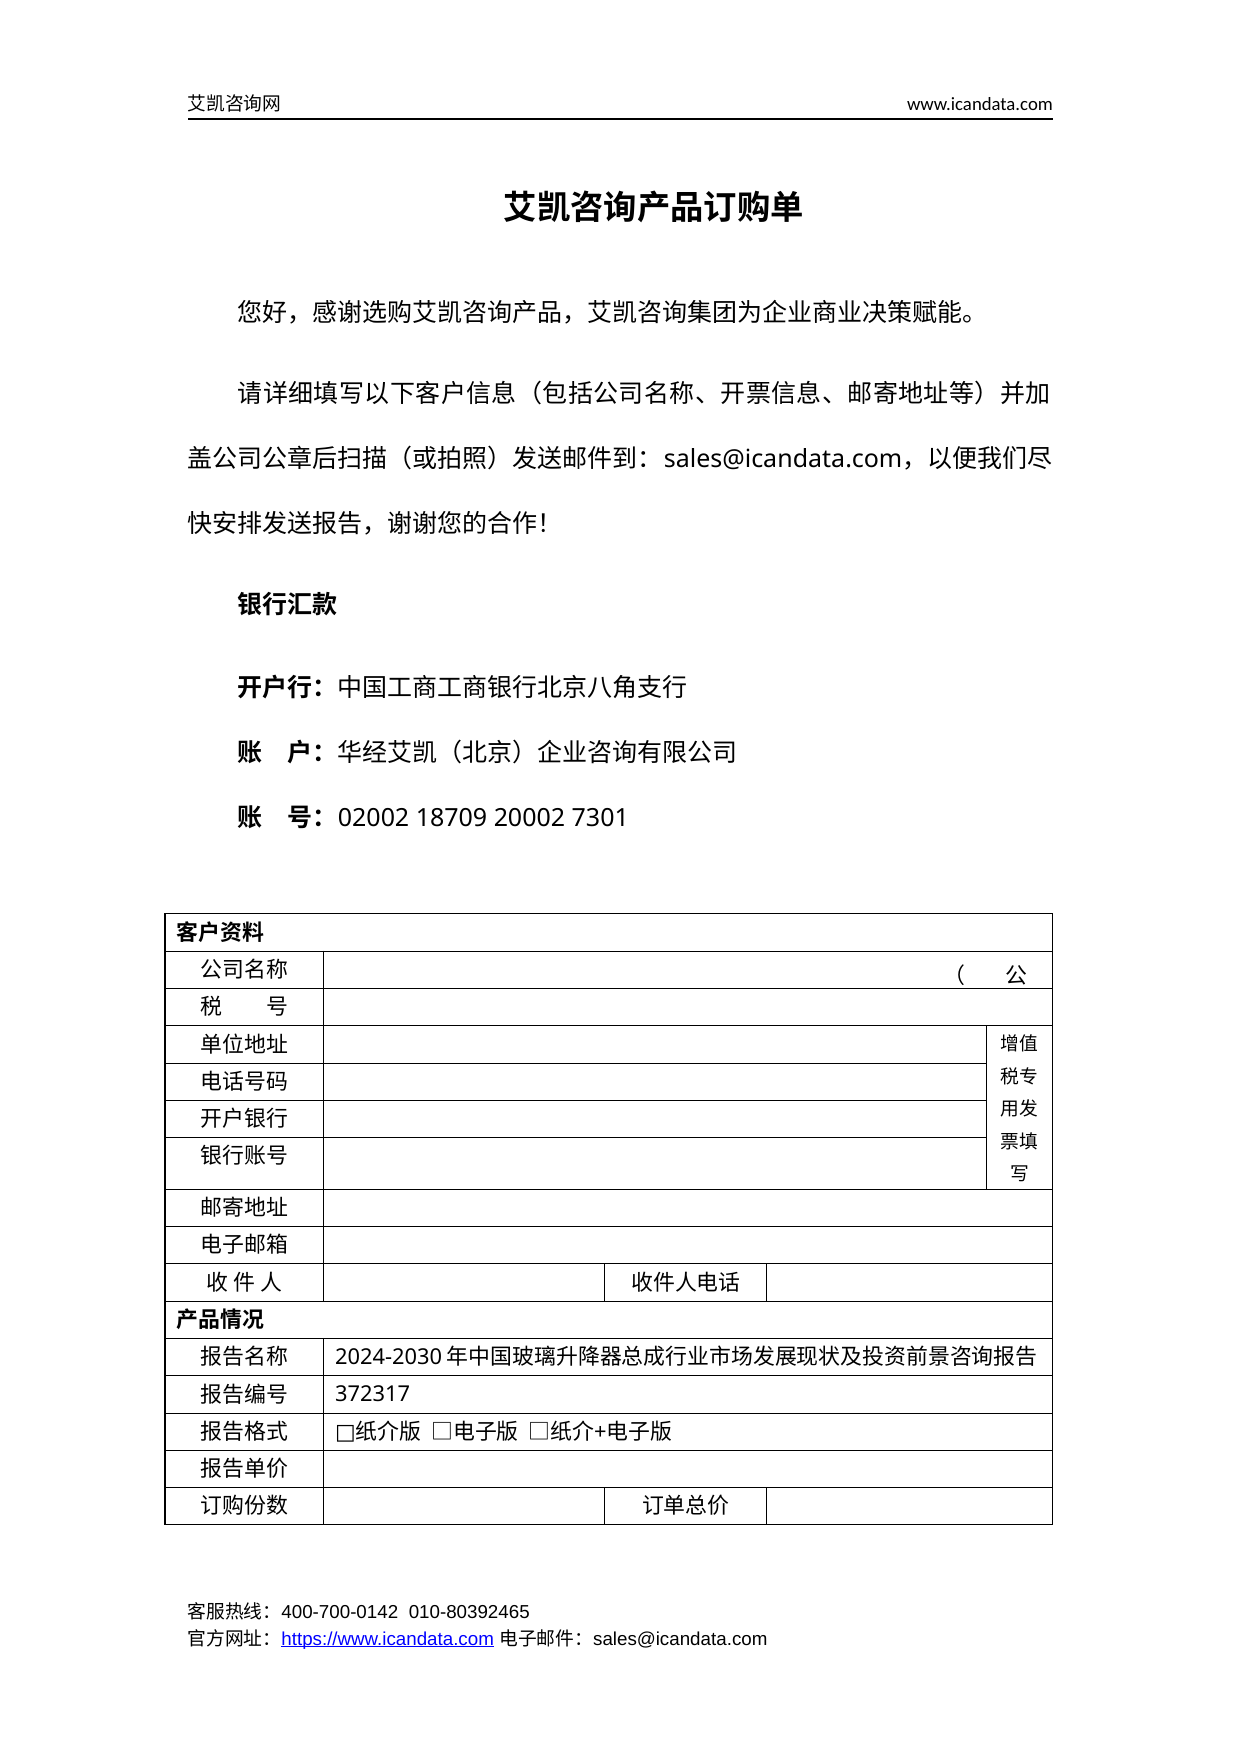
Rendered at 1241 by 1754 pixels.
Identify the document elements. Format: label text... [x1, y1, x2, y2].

table_cell 372317 [324, 1376, 1052, 1412]
table_cell [767, 1264, 1052, 1301]
table_header 客户资料 [166, 914, 1052, 951]
table_cell [324, 952, 1052, 988]
table_cell 报告单价 [166, 1451, 323, 1487]
table_cell 产品情况 [166, 1302, 1052, 1338]
table_cell 报告编号 [166, 1376, 323, 1412]
table_cell [767, 1488, 1052, 1524]
table_cell 订单总价 [605, 1488, 766, 1524]
table_cell 电话号码 [166, 1064, 323, 1100]
table_cell [324, 1138, 986, 1189]
text 账 户：华经艾凯（北京）企业咨询有限公司 [187, 718, 1053, 783]
table_cell 公司名称 [166, 952, 323, 988]
table_cell 电子邮箱 [166, 1227, 323, 1263]
table_cell 2024-2030年中国玻璃升降器总成行业市场发展现状及投资前景咨询报告 [324, 1339, 1052, 1375]
text 开户行：中国工商工商银行北京八角支行 [187, 653, 1053, 718]
table_cell [324, 1264, 604, 1301]
table_cell 报告名称 [166, 1339, 323, 1375]
table_cell 收 件 人 [166, 1264, 323, 1301]
table_cell 开户银行 [166, 1101, 323, 1137]
text 艾凯咨询产品订购单 [187, 172, 1053, 237]
table_cell [324, 1227, 1052, 1263]
table_cell [324, 1026, 986, 1062]
table_cell 银行账号 [166, 1138, 323, 1189]
table_cell 订购份数 [166, 1488, 323, 1524]
table_cell 邮寄地址 [166, 1190, 323, 1226]
table_cell □纸介版 □电子版 □纸介+电子版 [324, 1414, 1052, 1450]
table_cell 报告格式 [166, 1414, 323, 1450]
table_cell [324, 1064, 986, 1100]
table_cell [324, 1190, 1052, 1226]
table_cell 增值税专用发票填写 [987, 1026, 1052, 1189]
table_cell [324, 1451, 1052, 1487]
table_cell 收件人电话 [605, 1264, 766, 1301]
text 请详细填写以下客户信息（包括公司名称、开票信息、邮寄地址等）并加盖公司公章后扫描（或拍照）发送邮件到：sales@icandata.com，以便我们尽快安排发送报告，谢谢您的合作！ [187, 359, 1053, 554]
table_cell 税 号 [166, 989, 323, 1025]
text 您好，感谢选购艾凯咨询产品，艾凯咨询集团为企业商业决策赋能。 [187, 278, 1053, 343]
table_cell [324, 989, 1052, 1025]
text 账 号：02002 18709 20002 7301 [187, 783, 1053, 848]
table_cell [324, 1101, 986, 1137]
table_cell [324, 1488, 604, 1524]
text 银行汇款 [187, 570, 1053, 635]
table_cell 单位地址 [166, 1026, 323, 1062]
